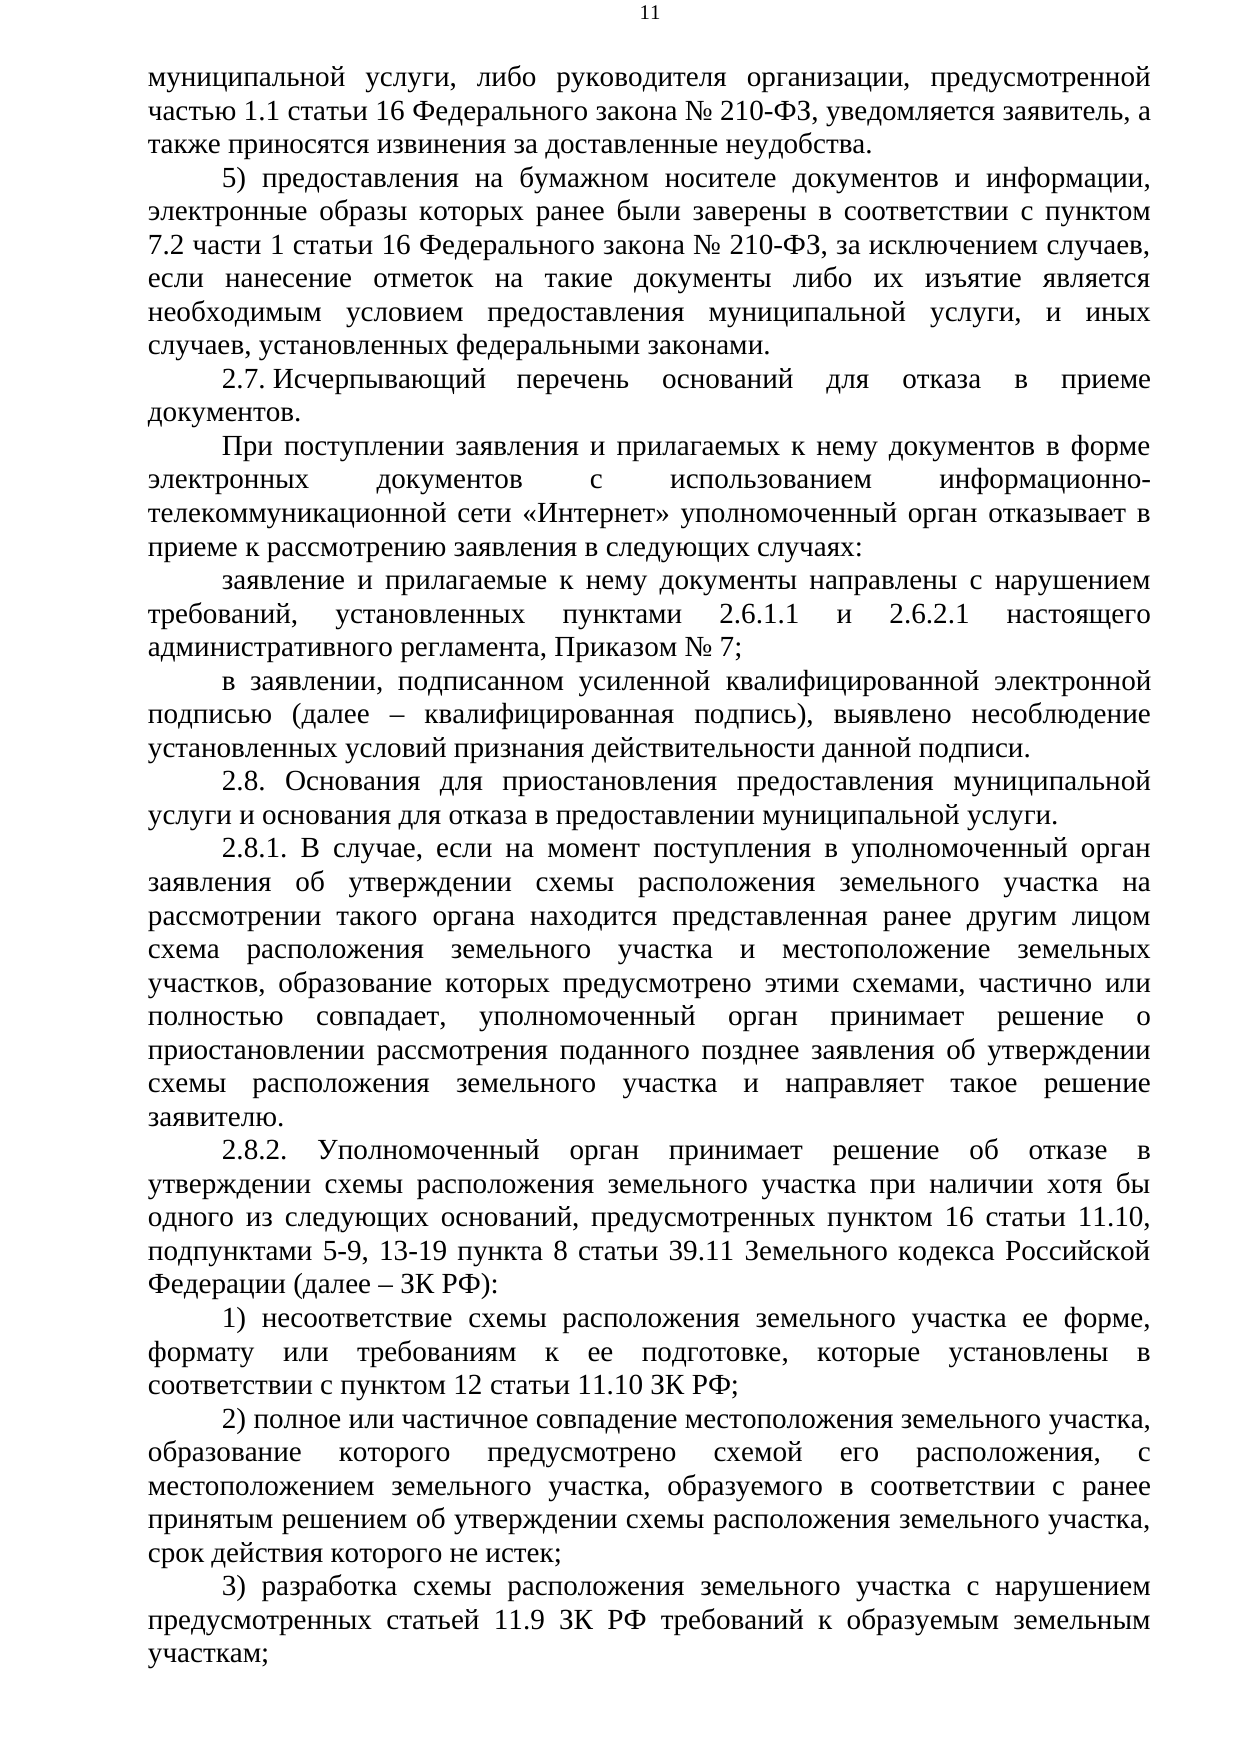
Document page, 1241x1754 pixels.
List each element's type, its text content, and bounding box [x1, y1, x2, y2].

text 1) несоответствие схемы расположения земельного участка ее форме, формату или требованиям к ее подготовке, которые установлены в соответствии с пунктом 12 статьи 11.10 ЗК РФ; [148, 1300, 1152, 1401]
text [148, 59, 1152, 160]
text 2) полное или частичное совпадение местоположения земельного участка, образование которого предусмотрено схемой его расположения, с местоположением земельного участка, образуемого в соответствии с ранее принятым решением об утверждении схемы расположения земельного участка, срок действия которого не истек; [148, 1401, 1152, 1568]
text заявление и прилагаемые к нему документы направлены с нарушением требований, установленных пунктами 2.6.1.1 и 2.6.2.1 настоящего административного регламента, Приказом № 7; [148, 562, 1152, 663]
text 2.8.1. В случае, если на момент поступления в уполномоченный орган заявления об утверждении схемы расположения земельного участка на рассмотрении такого органа находится представленная ранее другим лицом схема расположения земельного участка и местоположение земельных участков, образование которых предусмотрено этими схемами, частично или полностью совпадает, уполномоченный орган принимает решение о приостановлении рассмотрения поданного позднее заявления об утверждении схемы расположения земельного участка и направляет такое решение заявителю. [148, 831, 1152, 1132]
text 2.8. Основания для приостановления предоставления муниципальной услуги и основания для отказа в предоставлении муниципальной услуги. [148, 763, 1152, 831]
text 2.7. Исчерпывающий перечень оснований для отказа в приеме документов. [148, 361, 1152, 428]
text 3) разработка схемы расположения земельного участка с нарушением предусмотренных статьей 11.9 ЗК РФ требований к образуемым земельным участкам; [148, 1568, 1152, 1669]
text 2.8.2. Уполномоченный орган принимает решение об отказе в утверждении схемы расположения земельного участка при наличии хотя бы одного из следующих оснований, предусмотренных пунктом 16 статьи 11.10, подпунктами 5-9, 13-19 пункта 8 статьи 39.11 Земельного кодекса Российской Федерации (далее – ЗК РФ): [148, 1132, 1152, 1300]
text в заявлении, подписанном усиленной квалифицированной электронной подписью (далее – квалифицированная подпись), выявлено несоблюдение установленных условий признания действительности данной подписи. [148, 663, 1152, 763]
text При поступлении заявления и прилагаемых к нему документов в форме электронных документов с использованием информационно-телекоммуникационной сети «Интернет» уполномоченный орган отказывает в приеме к рассмотрению заявления в следующих случаях: [148, 428, 1152, 562]
text 5) предоставления на бумажном носителе документов и информации, электронные образы которых ранее были заверены в соответствии с пунктом 7.2 части 1 статьи 16 Федерального закона № 210-ФЗ, за исключением случаев, если нанесение отметок на такие документы либо их изъятие является необходимым условием предоставления муниципальной услуги, и иных случаев, установленных федеральными законами. [148, 160, 1152, 361]
